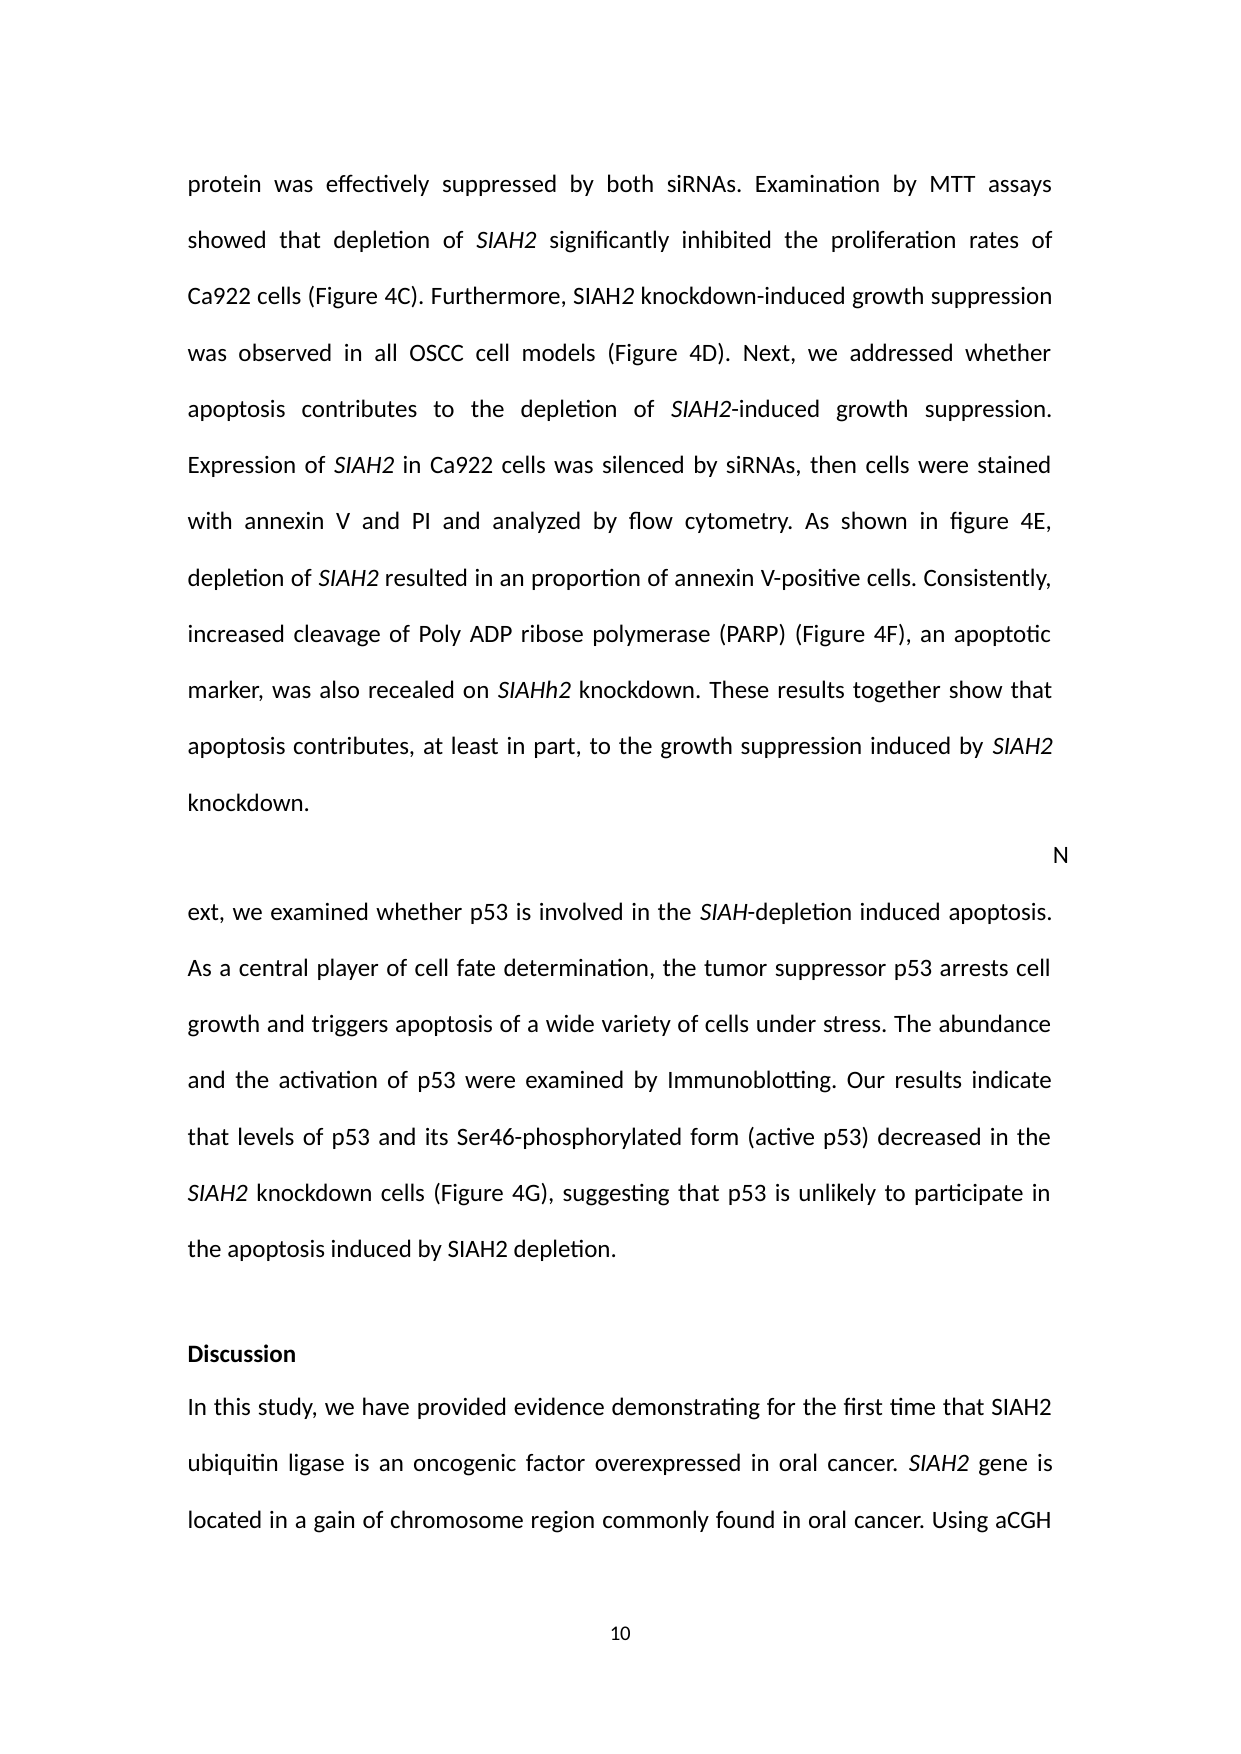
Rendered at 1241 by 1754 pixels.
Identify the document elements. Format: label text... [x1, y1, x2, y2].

text Discussion [187, 1335, 1053, 1373]
text Next, we examined whether p53 is involved in the SIAH-depletion induced apoptosis. As a central player of cell fate determination, the tumor suppressor p53 arrests cell growth and triggers apoptosis of a wide variety of cells under stress. The abundance and the activation of p53 were examined by Immunoblotting. Our results indicate that levels of p53 and its Ser46-phosphorylated form (active p53) decreased in the SIAH2 knockdown cells (Figure 4G), suggesting that p53 is unlikely to participate in the apoptosis induced by SIAH2 depletion. [187, 836, 1053, 1267]
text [187, 164, 1053, 821]
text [187, 1388, 1053, 1538]
